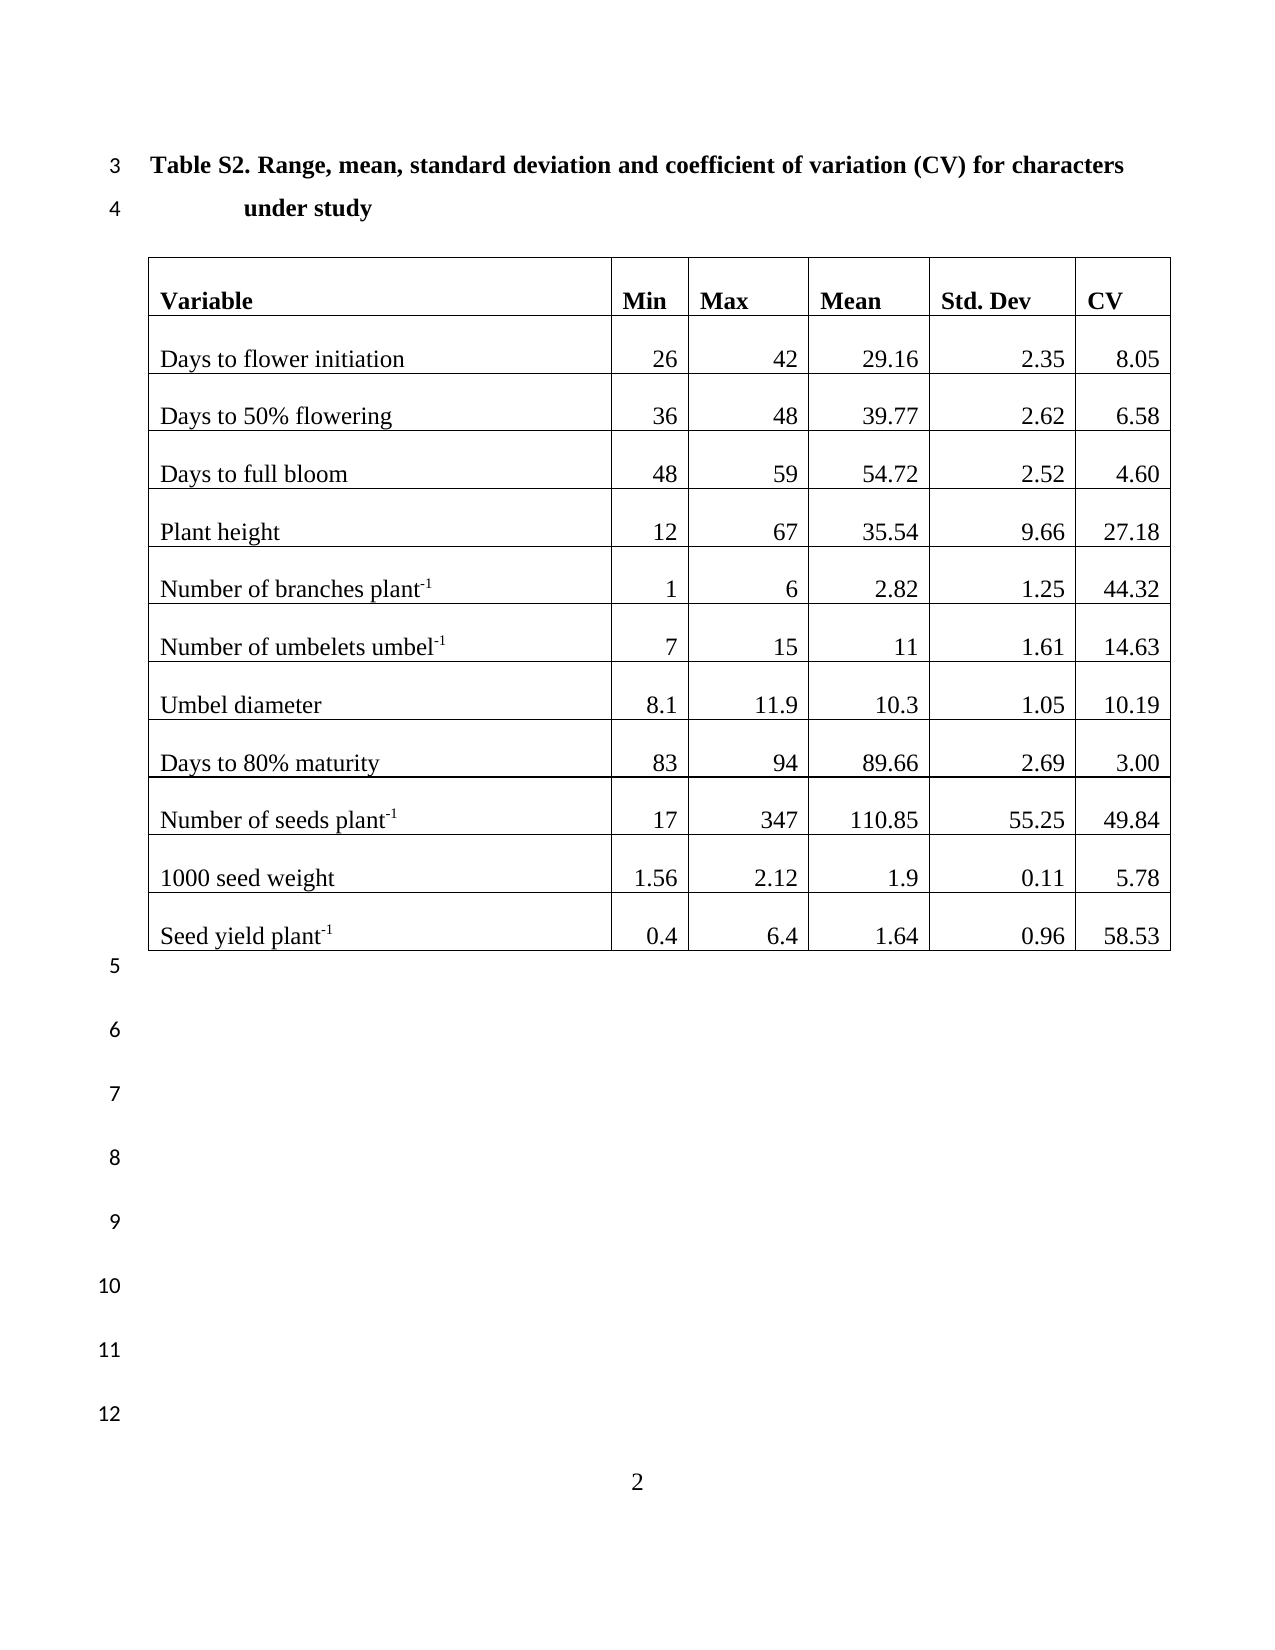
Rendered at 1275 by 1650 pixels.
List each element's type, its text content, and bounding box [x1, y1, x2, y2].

table_cell 39.77 [809, 374, 929, 430]
table_cell 11 [809, 604, 929, 661]
table_cell 35.54 [809, 489, 929, 546]
table_cell Umbel diameter [149, 662, 611, 719]
table_cell 0.96 [930, 893, 1075, 949]
table_cell Seed yield plant-1 [149, 893, 611, 949]
table_cell 1.9 [809, 835, 929, 892]
table_cell 2.35 [930, 316, 1075, 372]
table_header Min [612, 258, 688, 315]
table_cell 58.53 [1076, 893, 1170, 949]
table_cell 8.05 [1076, 316, 1170, 372]
table_cell 2.12 [689, 835, 808, 892]
table_cell 1 [612, 547, 688, 603]
table_cell 6.4 [689, 893, 808, 949]
table_cell 347 [689, 778, 808, 834]
table_cell 15 [689, 604, 808, 661]
table_cell Days to full bloom [149, 431, 611, 488]
table_header Max [689, 258, 808, 315]
table_cell 6 [689, 547, 808, 603]
table_cell 0.4 [612, 893, 688, 949]
table_cell Number of branches plant-1 [149, 547, 611, 603]
table_cell 2.82 [809, 547, 929, 603]
table_cell 12 [612, 489, 688, 546]
table_cell 1.05 [930, 662, 1075, 719]
table_cell 2.52 [930, 431, 1075, 488]
table_cell Number of umbelets umbel-1 [149, 604, 611, 661]
table_cell 48 [612, 431, 688, 488]
table_cell 42 [689, 316, 808, 372]
table_cell Days to 50% flowering [149, 374, 611, 430]
table_cell Days to 80% maturity [149, 720, 611, 776]
table_cell 2.62 [930, 374, 1075, 430]
table_cell 1.61 [930, 604, 1075, 661]
table_cell 49.84 [1076, 778, 1170, 834]
table_cell 8.1 [612, 662, 688, 719]
table_cell 94 [689, 720, 808, 776]
table_cell 0.11 [930, 835, 1075, 892]
table_cell 1.56 [612, 835, 688, 892]
table_cell 11.9 [689, 662, 808, 719]
table_cell 2.69 [930, 720, 1075, 776]
table_cell 4.60 [1076, 431, 1170, 488]
table_cell 48 [689, 374, 808, 430]
table_cell 36 [612, 374, 688, 430]
table_header Variable [149, 258, 611, 315]
table_cell 67 [689, 489, 808, 546]
table_cell 55.25 [930, 778, 1075, 834]
table_cell 44.32 [1076, 547, 1170, 603]
table_cell 6.58 [1076, 374, 1170, 430]
table_cell 1000 seed weight [149, 835, 611, 892]
table_header Std. Dev [930, 258, 1075, 315]
table_cell 1.64 [809, 893, 929, 949]
table_cell 17 [612, 778, 688, 834]
table_cell 29.16 [809, 316, 929, 372]
table_cell 110.85 [809, 778, 929, 834]
table_cell 83 [612, 720, 688, 776]
table_cell 5.78 [1076, 835, 1170, 892]
table_cell 1.25 [930, 547, 1075, 603]
table_cell Days to flower initiation [149, 316, 611, 372]
text Table S2. Range, mean, standard deviation and coefficient of variation (CV) for characters under study [150, 150, 1125, 222]
table_cell 14.63 [1076, 604, 1170, 661]
table_cell 26 [612, 316, 688, 372]
table_cell 9.66 [930, 489, 1075, 546]
table_cell 3.00 [1076, 720, 1170, 776]
table_cell 89.66 [809, 720, 929, 776]
table_header CV [1076, 258, 1170, 315]
table_cell 54.72 [809, 431, 929, 488]
table_cell 10.19 [1076, 662, 1170, 719]
table_header Mean [809, 258, 929, 315]
table_cell 59 [689, 431, 808, 488]
table_cell 7 [612, 604, 688, 661]
table_cell 27.18 [1076, 489, 1170, 546]
table_cell Plant height [149, 489, 611, 546]
table_cell Number of seeds plant-1 [149, 778, 611, 834]
table_cell 10.3 [809, 662, 929, 719]
